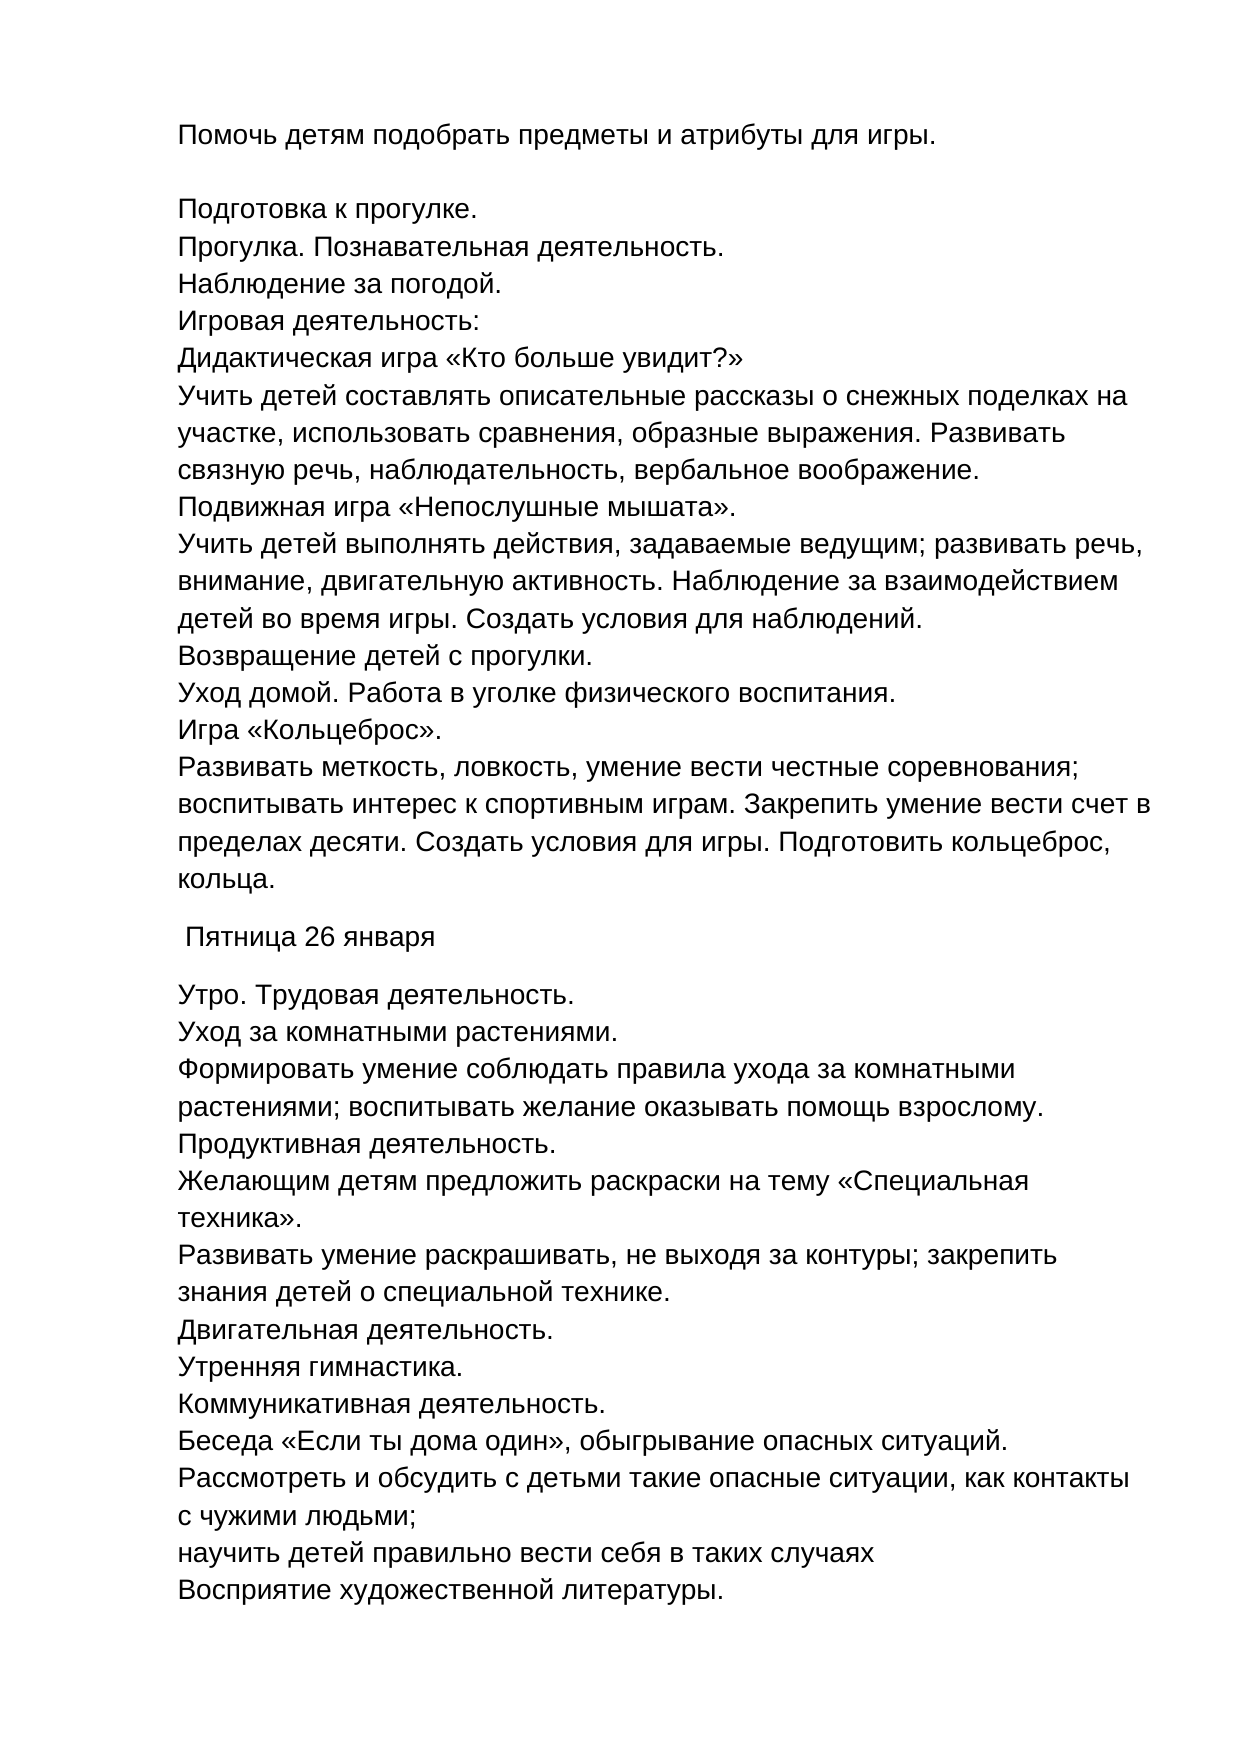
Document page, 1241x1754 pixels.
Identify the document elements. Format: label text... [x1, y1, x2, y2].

text Пятница 26 января [177, 920, 1152, 952]
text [177, 978, 1152, 1605]
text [177, 118, 1152, 894]
